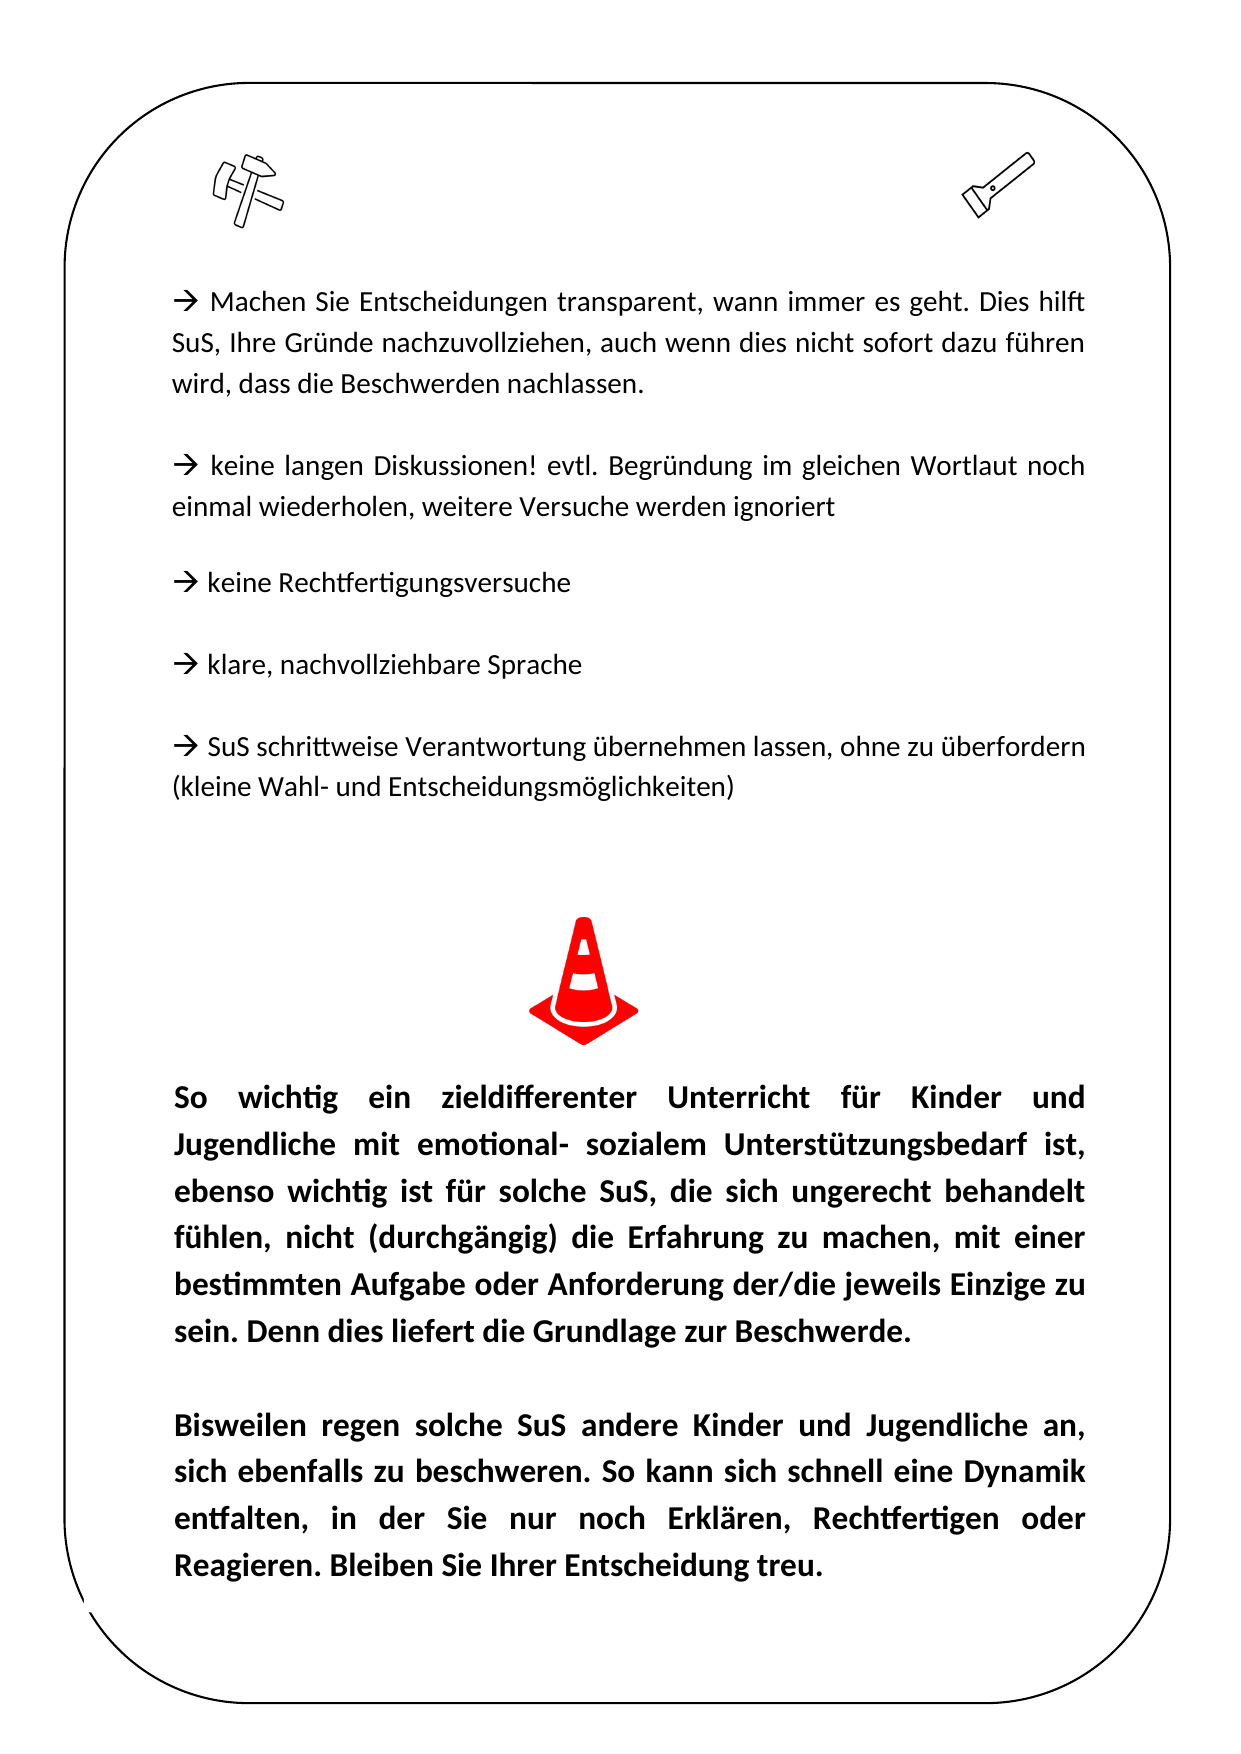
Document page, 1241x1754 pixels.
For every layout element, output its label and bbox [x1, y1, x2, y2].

picture [507, 904, 660, 1057]
picture [949, 134, 1046, 235]
picture [198, 138, 295, 239]
